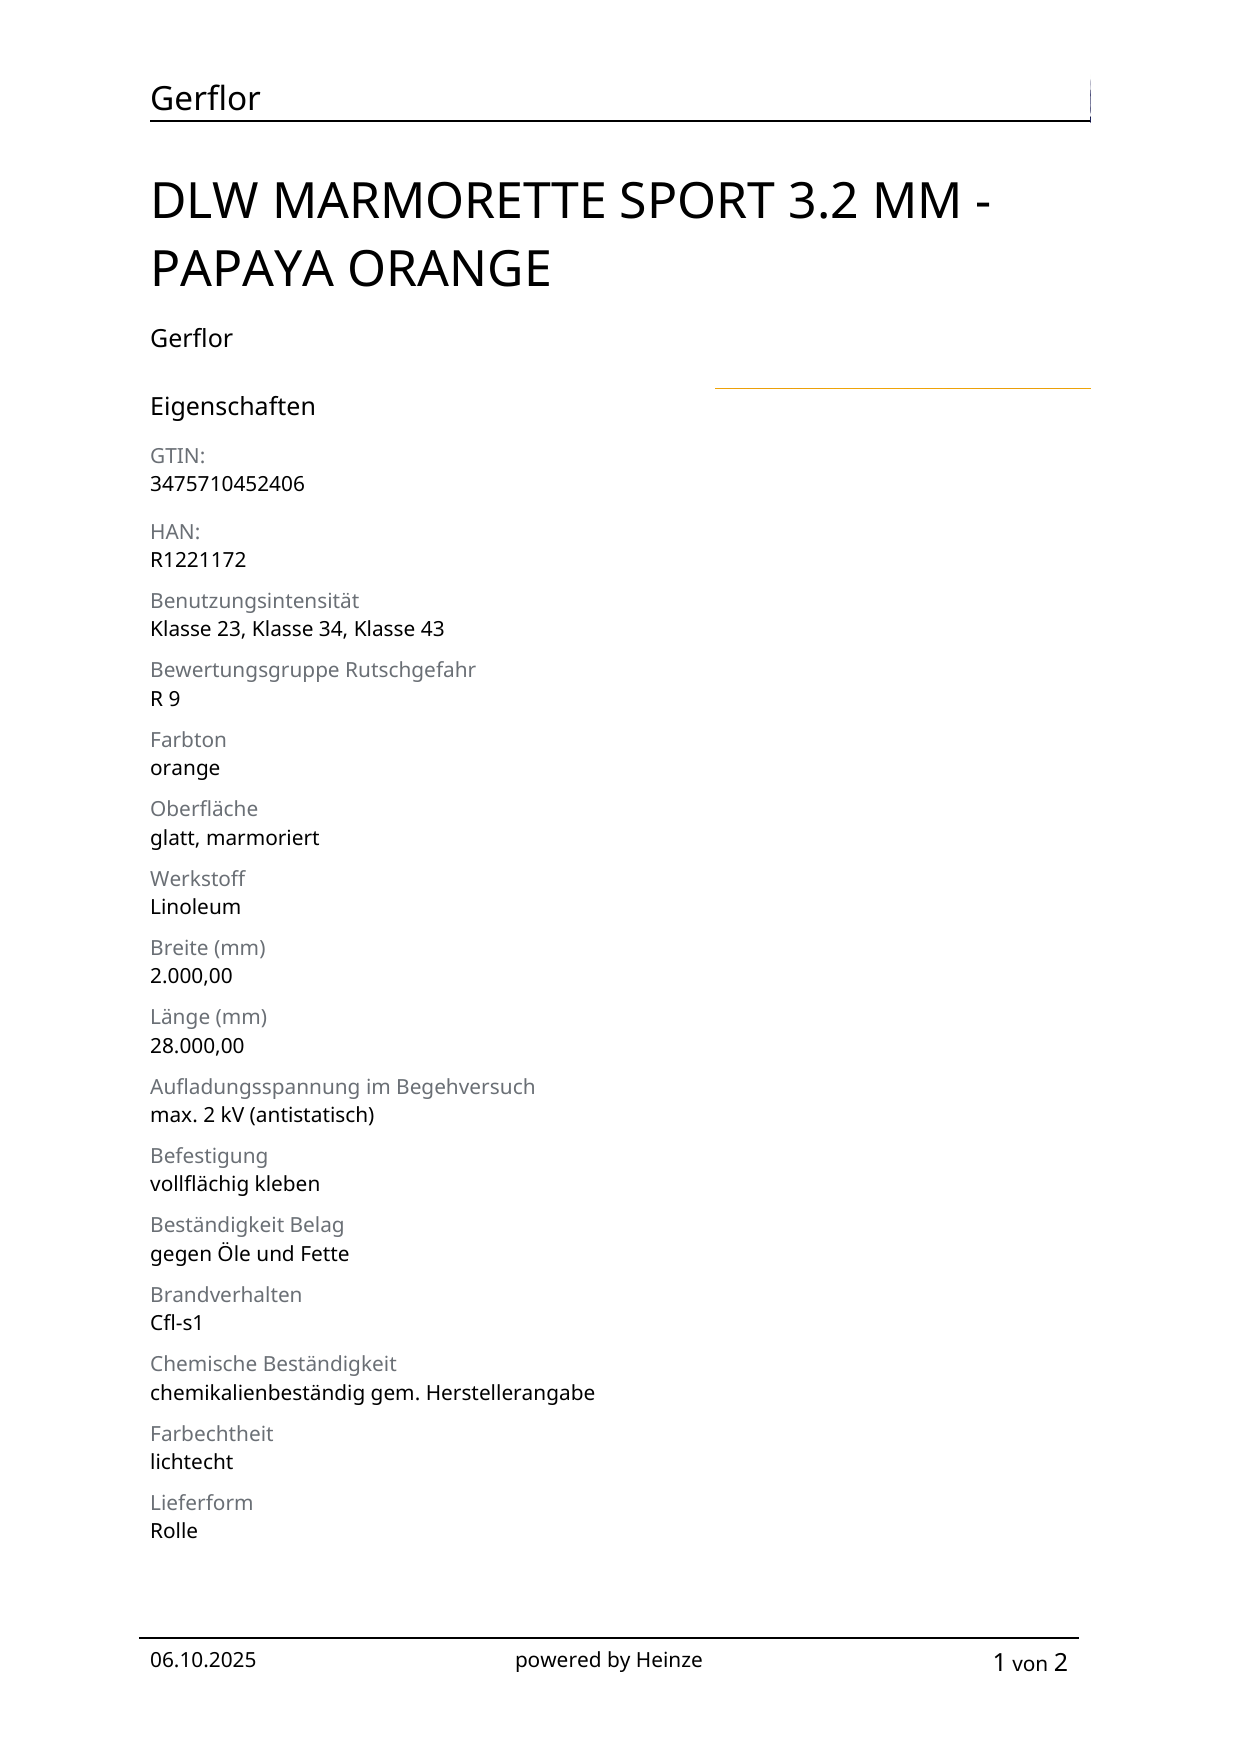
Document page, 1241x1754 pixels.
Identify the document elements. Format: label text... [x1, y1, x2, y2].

text Gerflor [150, 320, 1090, 354]
text Farbechtheit [150, 1419, 1090, 1447]
text Länge (mm) [150, 1002, 1090, 1031]
text R 9 [150, 684, 1090, 712]
text R1221172 [150, 545, 1090, 574]
text lichtecht [150, 1447, 1090, 1476]
text Cfl-s1 [150, 1308, 1090, 1337]
text Aufladungsspannung im Begehversuch [150, 1072, 1090, 1100]
text 28.000,00 [150, 1031, 1090, 1059]
text Chemische Beständigkeit [150, 1349, 1090, 1378]
text gegen Öle und Fette [150, 1239, 1090, 1267]
text Bewertungsgruppe Rutschgefahr [150, 656, 1090, 684]
text Werkstoff [150, 864, 1090, 892]
text Breite (mm) [150, 933, 1090, 961]
text Befestigung [150, 1141, 1090, 1169]
text Oberfläche [150, 794, 1090, 823]
text HAN: [150, 517, 1090, 545]
text DLW MARMORETTE SPORT 3.2 MM - PAPAYA ORANGE [150, 165, 1090, 301]
text GTIN: [150, 441, 1090, 469]
text chemikalienbeständig gem. Herstellerangabe [150, 1378, 1090, 1406]
text 2.000,00 [150, 961, 1090, 990]
text Eigenschaften [150, 388, 1090, 422]
text Brandverhalten [150, 1280, 1090, 1308]
text Farbton [150, 725, 1090, 753]
text 3475710452406 [150, 469, 1090, 498]
text glatt, marmoriert [150, 823, 1090, 851]
text Klasse 23, Klasse 34, Klasse 43 [150, 614, 1090, 643]
text Rolle [150, 1516, 1090, 1545]
text Lieferform [150, 1488, 1090, 1516]
text Linoleum [150, 892, 1090, 921]
text orange [150, 753, 1090, 782]
text Beständigkeit Belag [150, 1211, 1090, 1239]
text Benutzungsintensität [150, 586, 1090, 614]
text vollflächig kleben [150, 1169, 1090, 1198]
text max. 2 kV (antistatisch) [150, 1100, 1090, 1129]
